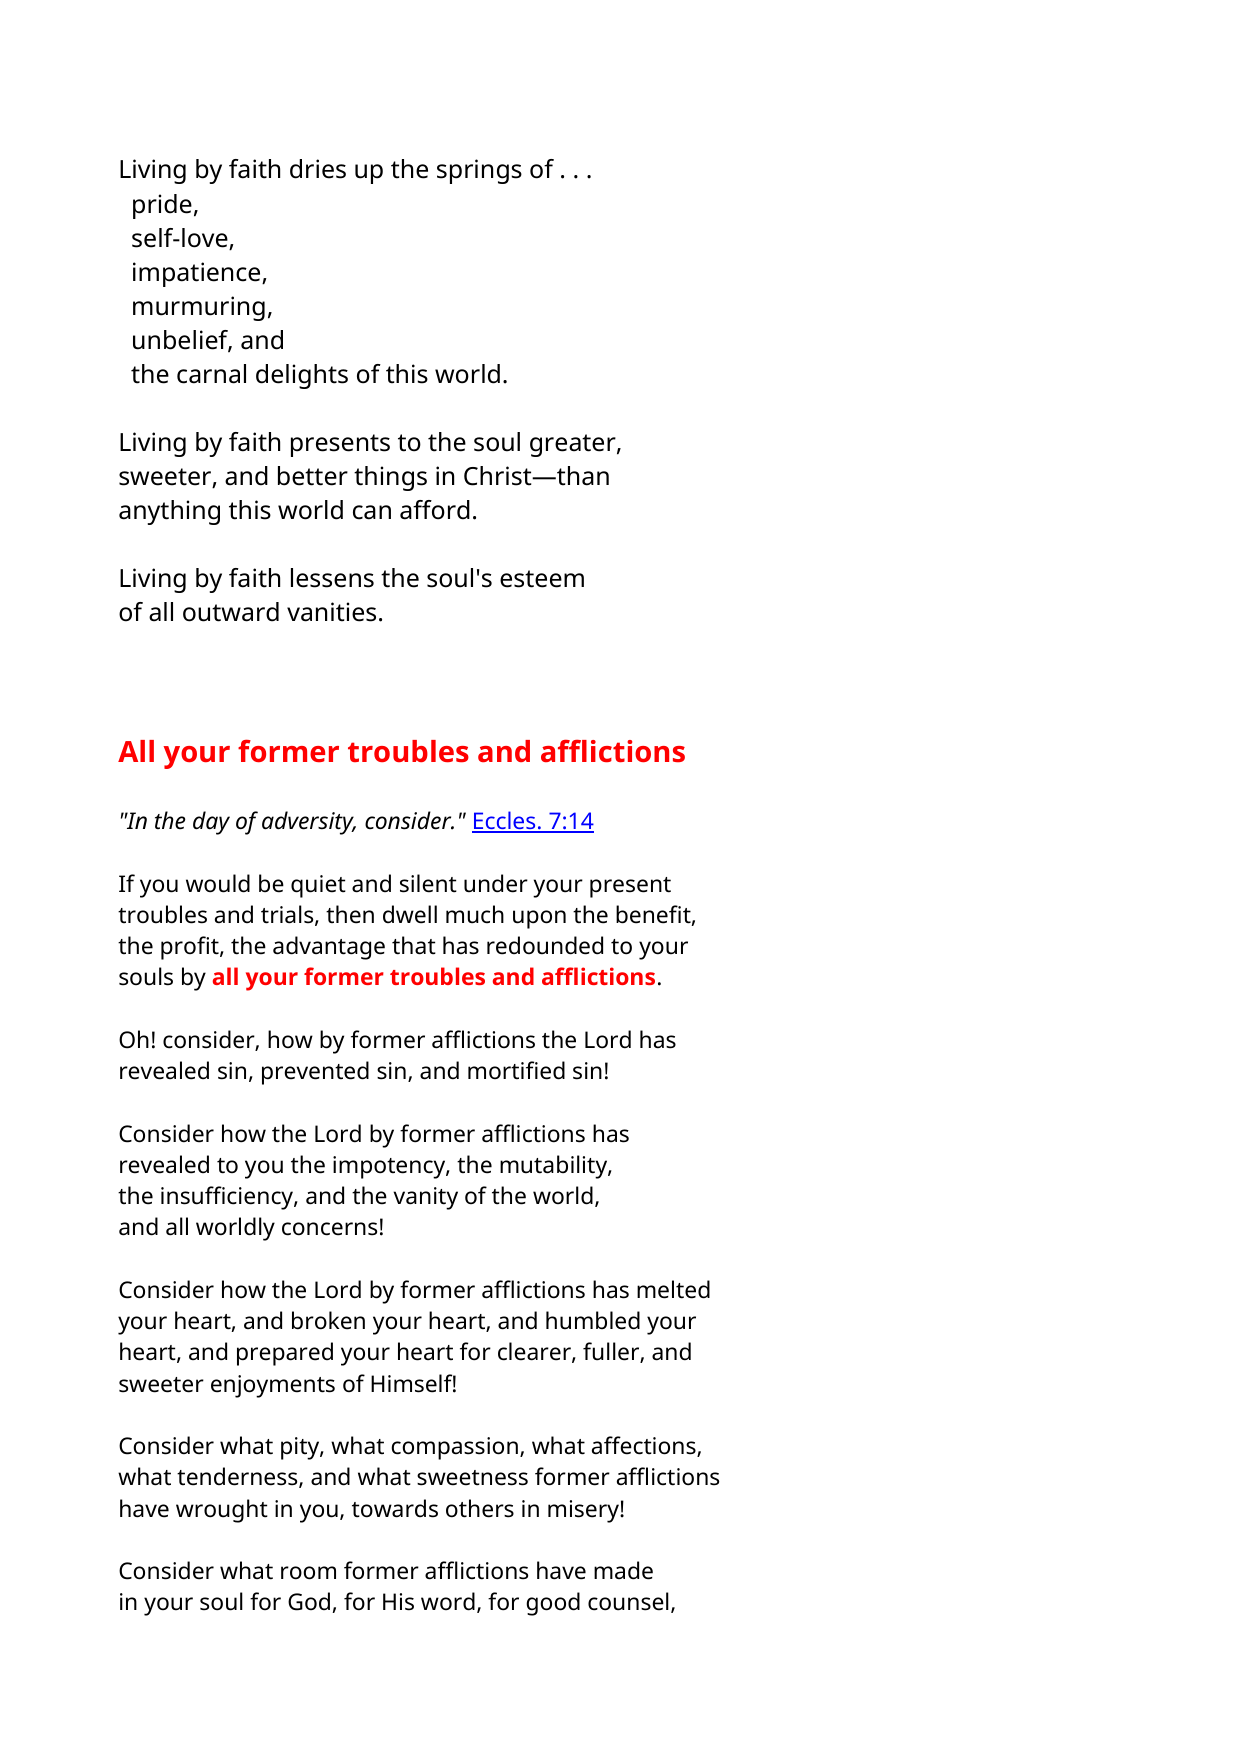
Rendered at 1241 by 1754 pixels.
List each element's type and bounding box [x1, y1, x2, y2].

text [118, 118, 1122, 1617]
